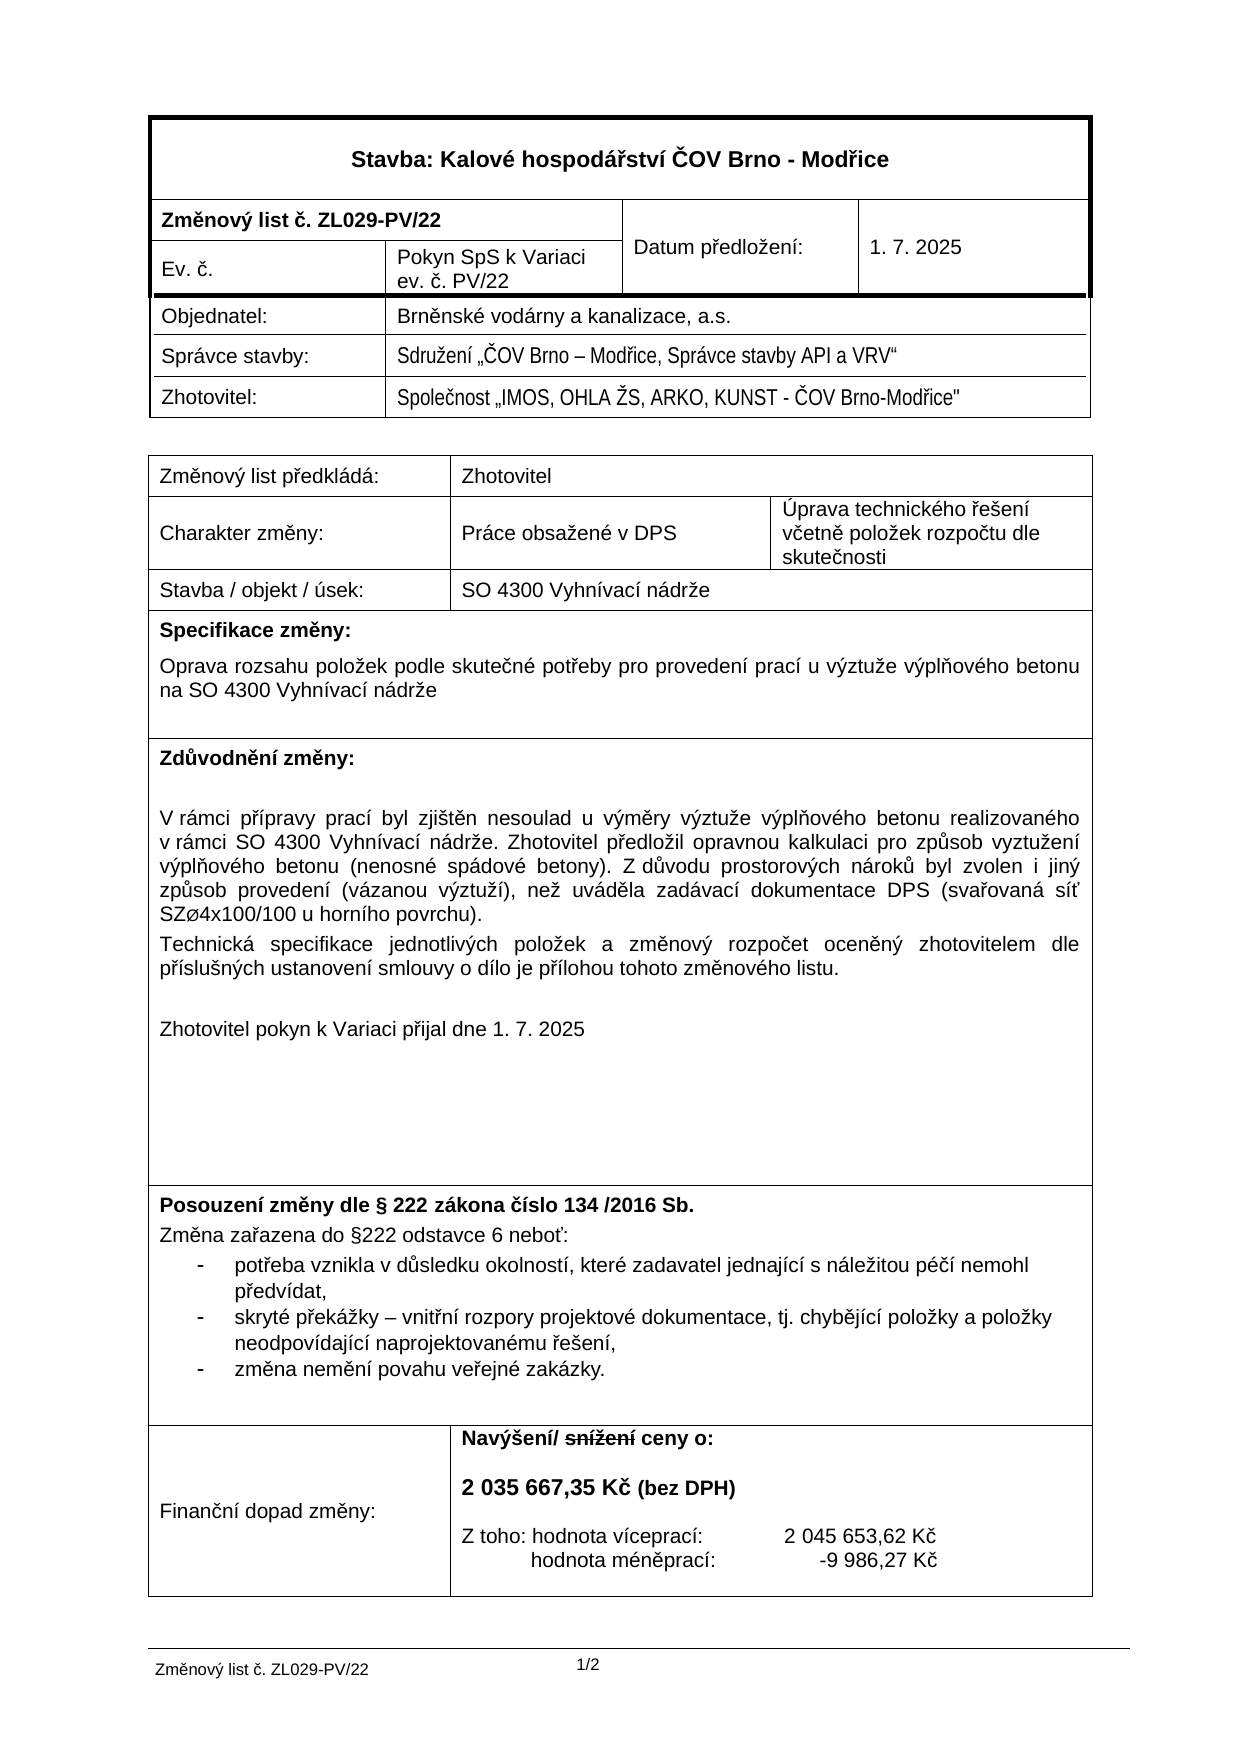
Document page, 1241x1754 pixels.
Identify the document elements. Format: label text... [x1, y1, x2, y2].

table_header Stavba: Kalové hospodářství ČOV Brno - Modřice [152, 120, 1088, 199]
table_cell Datum předložení: [623, 200, 858, 293]
table_cell Navýšení/ snížení ceny o: 2 035 667,35 Kč (bez DPH) Z toho: hodnota víceprací: 2 045 653,62 Kč hodnota méněprací: -9 986,27 Kč [451, 1426, 1092, 1596]
table_cell Změnový list č. ZL029-PV/22 [152, 200, 622, 240]
table_cell 1. 7. 2025 [859, 200, 1088, 293]
table_cell Charakter změny: [149, 497, 450, 569]
table_cell Objednatel: [151, 293, 385, 334]
table_cell Zdůvodnění změny: V rámci přípravy prací byl zjištěn nesoulad u výměry výztuže výplňového betonu realizovaného v rámci SO 4300 Vyhnívací nádrže. Zhotovitel předložil opravnou kalkulaci pro způsob vyztužení výplňového betonu (nenosné spádové betony). Z důvodu prostorových nároků byl zvolen i jiný způsob provedení (vázanou výztuží), než uváděla zadávací dokumentace DPS (svařovaná síť SZØ4x100/100 u horního povrchu). Technická specifikace jednotlivých položek a změnový rozpočet oceněný zhotovitelem dle příslušných ustanovení smlouvy o dílo je přílohou tohoto změnového listu. Zhotovitel pokyn k Variaci přijal dne 1. 7. 2025 [149, 739, 1092, 1185]
table_cell Zhotovitel: [151, 376, 385, 417]
table_cell Brněnské vodárny a kanalizace, a.s. [386, 293, 1090, 334]
table_header Změnový list předkládá: [149, 456, 450, 496]
table_cell Správce stavby: [151, 334, 385, 376]
table_cell SO 4300 Vyhnívací nádrže [451, 570, 1092, 610]
table_header Zhotovitel [451, 456, 1092, 496]
table_cell Úprava technického řešení včetně položek rozpočtu dle skutečnosti [771, 497, 1092, 569]
table_cell Společnost „IMOS, OHLA ŽS, ARKO, KUNST - ČOV Brno-Modřice" [386, 376, 1090, 417]
table_cell Posouzení změny dle § 222 zákona číslo 134 /2016 Sb. Změna zařazena do §222 odstavce 6 neboť: potřeba vznikla v důsledku okolností, které zadavatel jednající s náležitou péčí nemohl předvídat, skryté překážky – vnitřní rozpory projektové dokumentace, tj. chybějící položky a položky neodpovídající naprojektovanému řešení, změna nemění povahu veřejné zakázky. [149, 1186, 1092, 1425]
table_cell Stavba / objekt / úsek: [149, 570, 450, 610]
table_cell Práce obsažené v DPS [451, 497, 770, 569]
table_cell Pokyn SpS k Variaci ev. č. PV/22 [386, 241, 622, 293]
table_cell Ev. č. [152, 241, 385, 293]
table_cell Finanční dopad změny: [149, 1426, 450, 1596]
table_cell Sdružení „ČOV Brno – Modřice, Správce stavby API a VRV“ [386, 334, 1090, 376]
table_cell Specifikace změny: Oprava rozsahu položek podle skutečné potřeby pro provedení prací u výztuže výplňového betonu na SO 4300 Vyhnívací nádrže [149, 611, 1092, 738]
